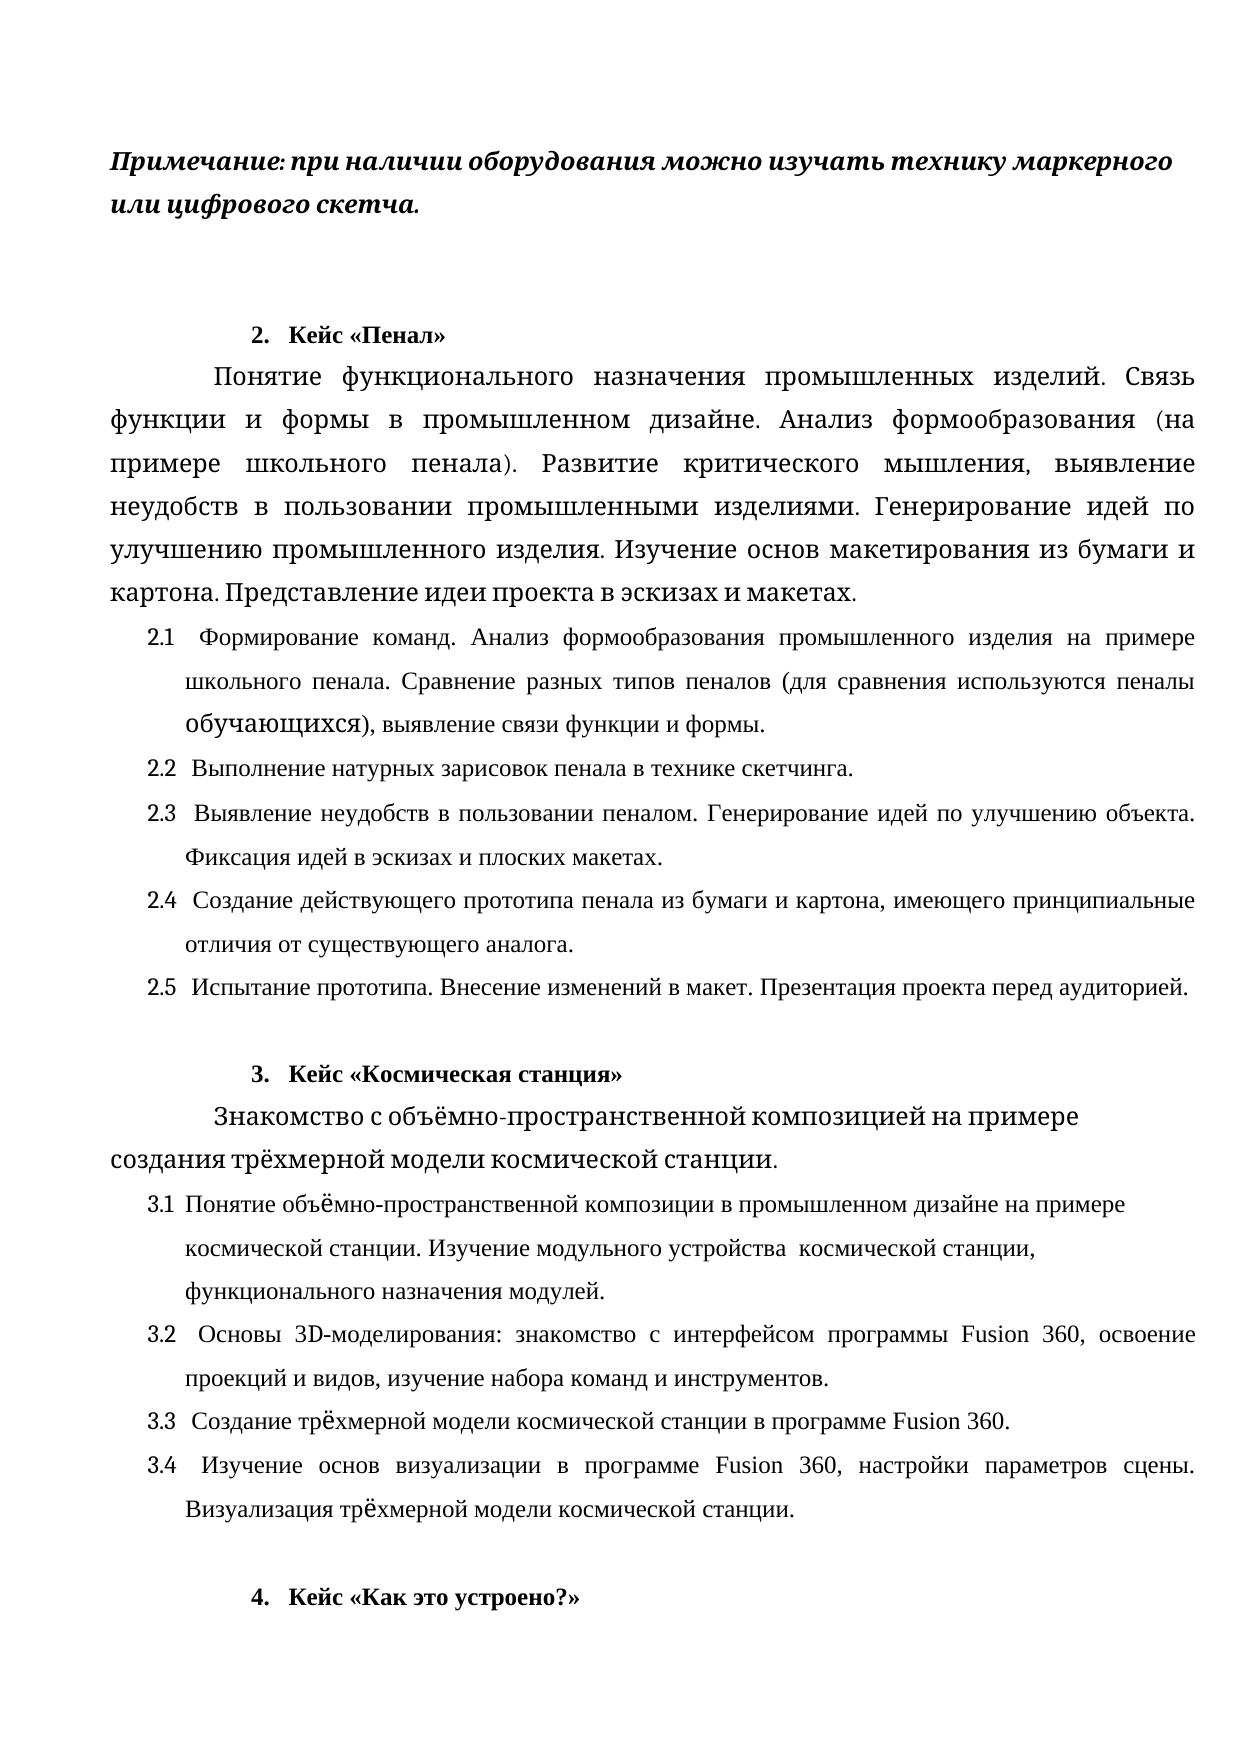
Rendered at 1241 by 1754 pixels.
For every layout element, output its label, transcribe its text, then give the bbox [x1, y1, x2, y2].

text Примечание: при наличии оборудования можно изучать технику маркерного или цифрового скетча. [110, 148, 1196, 219]
list Основы 3D-моделирования: знакомство с интерфейсом программы Fusion 360, освоение проекций и видов, изучение набора команд и инструментов. [147, 1319, 1196, 1392]
text Знакомство с объёмно-пространственной композицией на примере создания трёхмерной модели космической станции. [110, 1103, 1196, 1174]
list Кейс «Как это устроено?» [251, 1582, 1196, 1611]
list Испытание прототипа. Внесение изменений в макет. Презентация проекта перед аудиторией. [147, 972, 1196, 1002]
list Кейс «Космическая станция» [251, 1059, 1196, 1088]
list Кейс «Пенал» [251, 320, 1196, 349]
text Понятие функционального назначения промышленных изделий. Связь функции и формы в промышленном дизайне. Анализ формообразования (на примере школьного пенала). Развитие критического мышления, выявление неудобств в пользовании промышленными изделиями. Генерирование идей по улучшению промышленного изделия. Изучение основ макетирования из бумаги и картона. Представление идеи проекта в эскизах и макетах. [110, 363, 1196, 608]
list Создание трёхмерной модели космической станции в программе Fusion 360. [147, 1406, 1196, 1436]
list Формирование команд. Анализ формообразования промышленного изделия на примере школьного пенала. Сравнение разных типов пеналов (для сравнения используются пеналы обучающихся), выявление связи функции и формы. [147, 622, 1196, 739]
list Выполнение натурных зарисовок пенала в технике скетчинга. [147, 753, 1196, 783]
list Понятие объёмно-пространственной композиции в промышленном дизайне на примере космической станции. Изучение модульного устройства космической станции, функционального назначения модулей. [147, 1189, 1196, 1305]
list Создание действующего прототипа пенала из бумаги и картона, имеющего принципиальные отличия от существующего аналога. [147, 885, 1196, 958]
list Изучение основ визуализации в программе Fusion 360, настройки параметров сцены. Визуализация трёхмерной модели космической станции. [147, 1451, 1196, 1524]
list Выявление неудобств в пользовании пеналом. Генерирование идей по улучшению объекта. Фиксация идей в эскизах и плоских макетах. [147, 798, 1196, 871]
